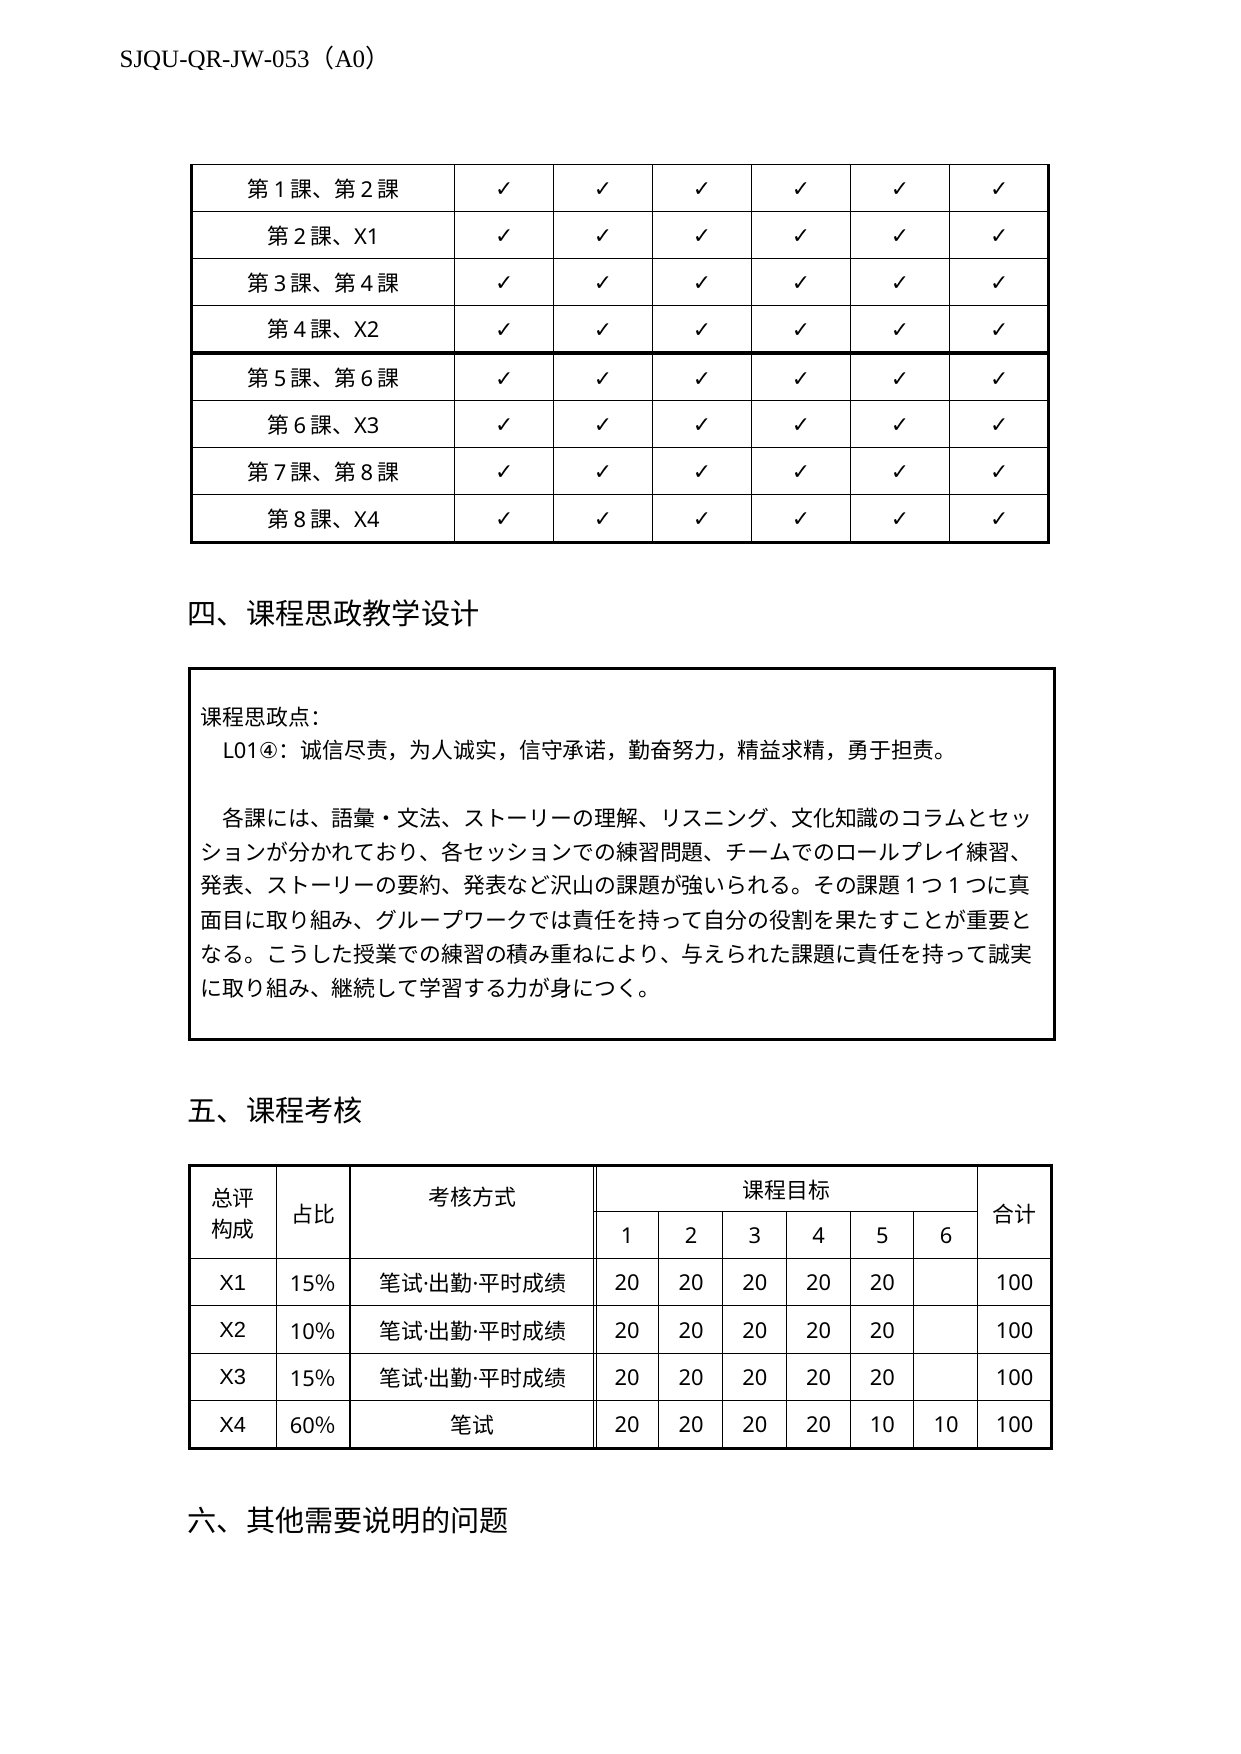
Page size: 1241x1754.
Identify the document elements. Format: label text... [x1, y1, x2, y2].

table_cell ✓ [455, 448, 553, 494]
table_cell 20 [659, 1259, 722, 1305]
table_cell 笔试·出勤·平时成绩 [351, 1306, 593, 1353]
table_cell ✓ [455, 495, 553, 541]
table_cell ✓ [851, 448, 949, 494]
table_header 占比 [277, 1167, 349, 1258]
table_cell ✓ [752, 401, 850, 447]
table_cell 100 [978, 1354, 1050, 1400]
table_cell ✓ [554, 401, 652, 447]
table_cell 4 [787, 1212, 850, 1258]
table_cell ✓ [851, 355, 949, 400]
table_cell ✓ [653, 495, 751, 541]
table_cell ✓ [752, 306, 850, 351]
table_cell ✓ [851, 495, 949, 541]
table_cell 笔试 [351, 1401, 593, 1447]
table_cell ✓ [851, 306, 949, 351]
table_cell ✓ [950, 165, 1047, 211]
table_cell 20 [597, 1306, 658, 1353]
table_cell 20 [851, 1354, 913, 1400]
table_cell [914, 1259, 977, 1305]
table_cell 20 [787, 1354, 850, 1400]
table_cell ✓ [752, 495, 850, 541]
table_cell 1 [597, 1212, 658, 1258]
table_cell 笔试·出勤·平时成绩 [351, 1259, 593, 1305]
table_cell 6 [914, 1212, 977, 1258]
table_cell ✓ [455, 401, 553, 447]
table_cell 10％ [277, 1306, 349, 1353]
table_cell X2 [191, 1306, 276, 1353]
table_cell ✓ [653, 306, 751, 351]
table_cell 20 [659, 1306, 722, 1353]
table_cell 15％ [277, 1259, 349, 1305]
table_cell 20 [851, 1259, 913, 1305]
table_cell 100 [978, 1401, 1050, 1447]
table_cell ✓ [851, 401, 949, 447]
table_cell ✓ [851, 165, 949, 211]
table_cell 20 [723, 1306, 786, 1353]
table_cell ✓ [950, 448, 1047, 494]
table_header 课程思政点： L01④：诚信尽责，为人诚实，信守承诺，勤奋努力，精益求精，勇于担责。 各課には、語彙・文法、ストーリーの理解、リスニング、文化知識のコラムとセッションが分かれており、各セッションでの練習問題、チームでのロールプレイ練習、発表、ストーリーの要約、発表など沢山の課題が強いられる。その課題1つ1つに真面目に取り組み、グループワークでは責任を持って自分の役割を果たすことが重要となる。こうした授業での練習の積み重ねにより、与えられた課題に責任を持って誠実に取り組み、継続して学習する力が身につく。 [191, 670, 1053, 1037]
table_cell 100 [978, 1259, 1050, 1305]
table_cell 20 [597, 1259, 658, 1305]
table_cell ✓ [554, 448, 652, 494]
table_cell ✓ [554, 165, 652, 211]
table_cell 10 [914, 1401, 977, 1447]
table_cell ✓ [950, 401, 1047, 447]
table_cell 20 [723, 1401, 786, 1447]
table_header 考核方式 [351, 1167, 593, 1258]
table_cell 第3課、第4課 [193, 259, 454, 304]
table_cell ✓ [950, 212, 1047, 258]
table_cell ✓ [455, 165, 553, 211]
table_cell X4 [191, 1401, 276, 1447]
table_cell ✓ [752, 355, 850, 400]
table_cell 第6課、X3 [193, 401, 454, 447]
table_cell ✓ [950, 259, 1047, 304]
text 四、课程思政教学设计 [187, 578, 1053, 646]
table_cell 2 [659, 1212, 722, 1258]
table_cell 60％ [277, 1401, 349, 1447]
table_cell ✓ [653, 212, 751, 258]
table_cell ✓ [554, 306, 652, 351]
table_cell ✓ [653, 259, 751, 304]
table_cell 20 [723, 1259, 786, 1305]
table_cell ✓ [554, 495, 652, 541]
table_cell 20 [659, 1354, 722, 1400]
table_cell ✓ [752, 165, 850, 211]
table_cell [914, 1306, 977, 1353]
table_cell ✓ [653, 448, 751, 494]
table_cell 20 [787, 1259, 850, 1305]
table_cell X3 [191, 1354, 276, 1400]
table_cell ✓ [554, 212, 652, 258]
table_cell ✓ [455, 212, 553, 258]
table_cell 5 [851, 1212, 913, 1258]
text 五、课程考核 [187, 1074, 1053, 1142]
table_header 总评构成 [191, 1167, 276, 1258]
table_cell ✓ [653, 165, 751, 211]
table_cell 20 [597, 1354, 658, 1400]
table_cell 第8課、X4 [193, 495, 454, 541]
table_cell 20 [597, 1401, 658, 1447]
text 六、其他需要说明的问题 [187, 1484, 1053, 1552]
table_cell ✓ [851, 212, 949, 258]
table_cell 20 [787, 1401, 850, 1447]
table_cell ✓ [653, 401, 751, 447]
table_cell ✓ [752, 212, 850, 258]
table_cell ✓ [752, 448, 850, 494]
table_cell 15％ [277, 1354, 349, 1400]
table_cell ✓ [950, 355, 1047, 400]
table_cell 100 [978, 1306, 1050, 1353]
table_cell 第7課、第8課 [193, 448, 454, 494]
table_header 合计 [978, 1167, 1050, 1258]
table_cell X1 [191, 1259, 276, 1305]
table_cell ✓ [455, 259, 553, 304]
table_cell 第1課、第2課 [193, 165, 454, 211]
table_cell ✓ [851, 259, 949, 304]
table_cell 10 [851, 1401, 913, 1447]
table_cell ✓ [554, 259, 652, 304]
table_cell 第5課、第6課 [193, 355, 454, 400]
table_cell ✓ [950, 306, 1047, 351]
table_cell 3 [723, 1212, 786, 1258]
table_cell 20 [723, 1354, 786, 1400]
table_cell 第2課、X1 [193, 212, 454, 258]
table_cell 笔试·出勤·平时成绩 [351, 1354, 593, 1400]
table_cell 20 [851, 1306, 913, 1353]
table_cell 20 [787, 1306, 850, 1353]
table_cell 第4課、X2 [193, 306, 454, 351]
table_cell ✓ [554, 355, 652, 400]
table_cell ✓ [455, 355, 553, 400]
table_cell 20 [659, 1401, 722, 1447]
table_header 课程目标 [597, 1167, 977, 1211]
table_cell [914, 1354, 977, 1400]
table_cell ✓ [752, 259, 850, 304]
table_cell ✓ [950, 495, 1047, 541]
table_cell ✓ [455, 306, 553, 351]
table_cell ✓ [653, 355, 751, 400]
